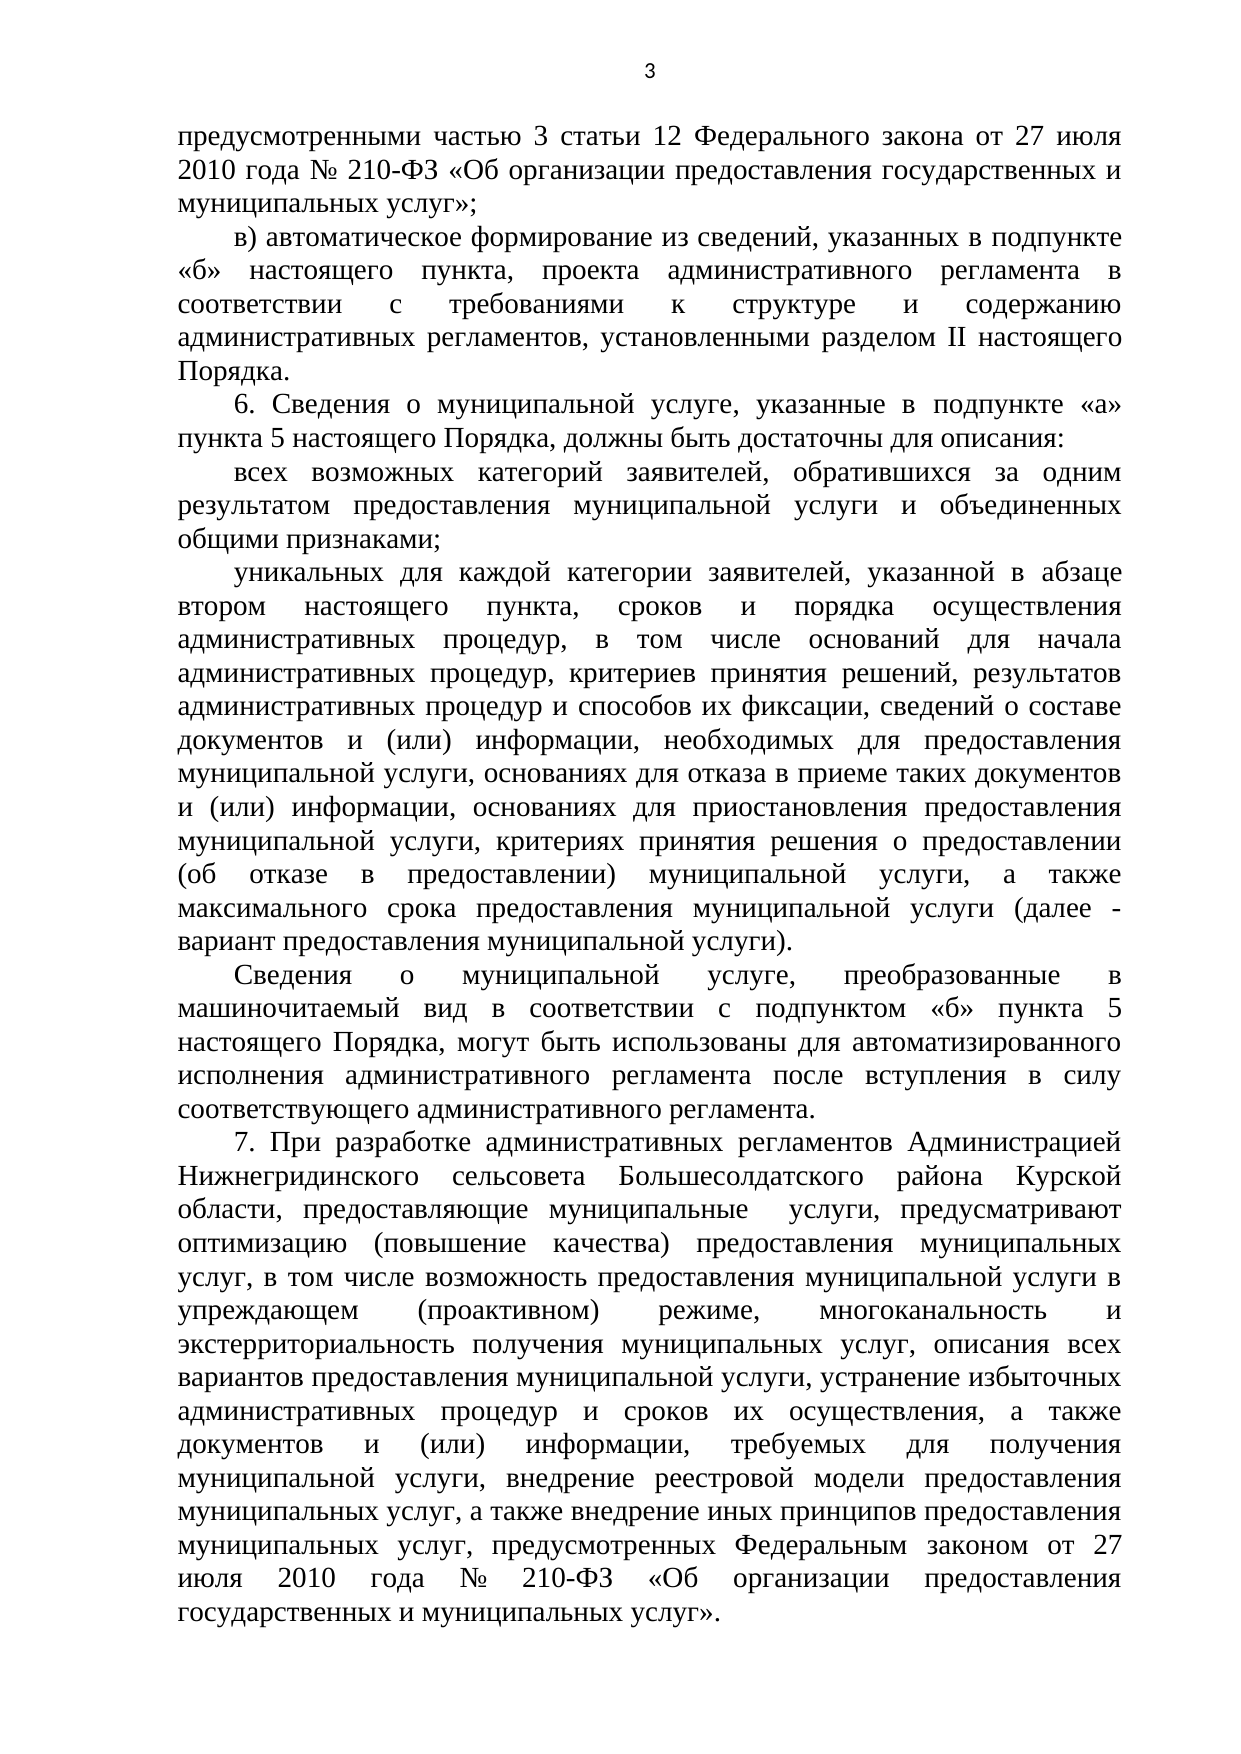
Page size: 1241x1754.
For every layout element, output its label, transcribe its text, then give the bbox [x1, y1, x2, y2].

text уникальных для каждой категории заявителей, указанной в абзаце втором настоящего пункта, сроков и порядка осуществления административных процедур, в том числе оснований для начала административных процедур, критериев принятия решений, результатов административных процедур и способов их фиксации, сведений о составе документов и (или) информации, необходимых для предоставления муниципальной услуги, основаниях для отказа в приеме таких документов и (или) информации, основаниях для приостановления предоставления муниципальной услуги, критериях принятия решения о предоставлении (об отказе в предоставлении) муниципальной услуги, а также максимального срока предоставления муниципальной услуги (далее - вариант предоставления муниципальной услуги). [177, 554, 1122, 957]
text Сведения о муниципальной услуге, преобразованные в машиночитаемый вид в соответствии с подпунктом «б» пункта 5 настоящего Порядка, могут быть использованы для автоматизированного исполнения административного регламента после вступления в силу соответствующего административного регламента. [177, 957, 1122, 1124]
text 6. Сведения о муниципальной услуге, указанные в подпункте «а» пункта 5 настоящего Порядка, должны быть достаточны для описания: [177, 387, 1122, 454]
text в) автоматическое формирование из сведений, указанных в подпункте «б» настоящего пункта, проекта административного регламента в соответствии с требованиями к структуре и содержанию административных регламентов, установленными разделом II настоящего Порядка. [177, 219, 1122, 387]
text 7. При разработке административных регламентов Администрацией Нижнегридинского сельсовета Большесолдатского района Курской области, предоставляющие муниципальные услуги, предусматривают оптимизацию (повышение качества) предоставления муниципальных услуг, в том числе возможность предоставления муниципальной услуги в упреждающем (проактивном) режиме, многоканальность и экстерриториальность получения муниципальных услуг, описания всех вариантов предоставления муниципальной услуги, устранение избыточных административных процедур и сроков их осуществления, а также документов и (или) информации, требуемых для получения муниципальной услуги, внедрение реестровой модели предоставления муниципальных услуг, а также внедрение иных принципов предоставления муниципальных услуг, предусмотренных Федеральным законом от 27 июля 2010 года № 210-ФЗ «Об организации предоставления государственных и муниципальных услуг». [177, 1124, 1122, 1628]
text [177, 118, 1122, 219]
text всех возможных категорий заявителей, обратившихся за одним результатом предоставления муниципальной услуги и объединенных общими признаками; [177, 454, 1122, 554]
